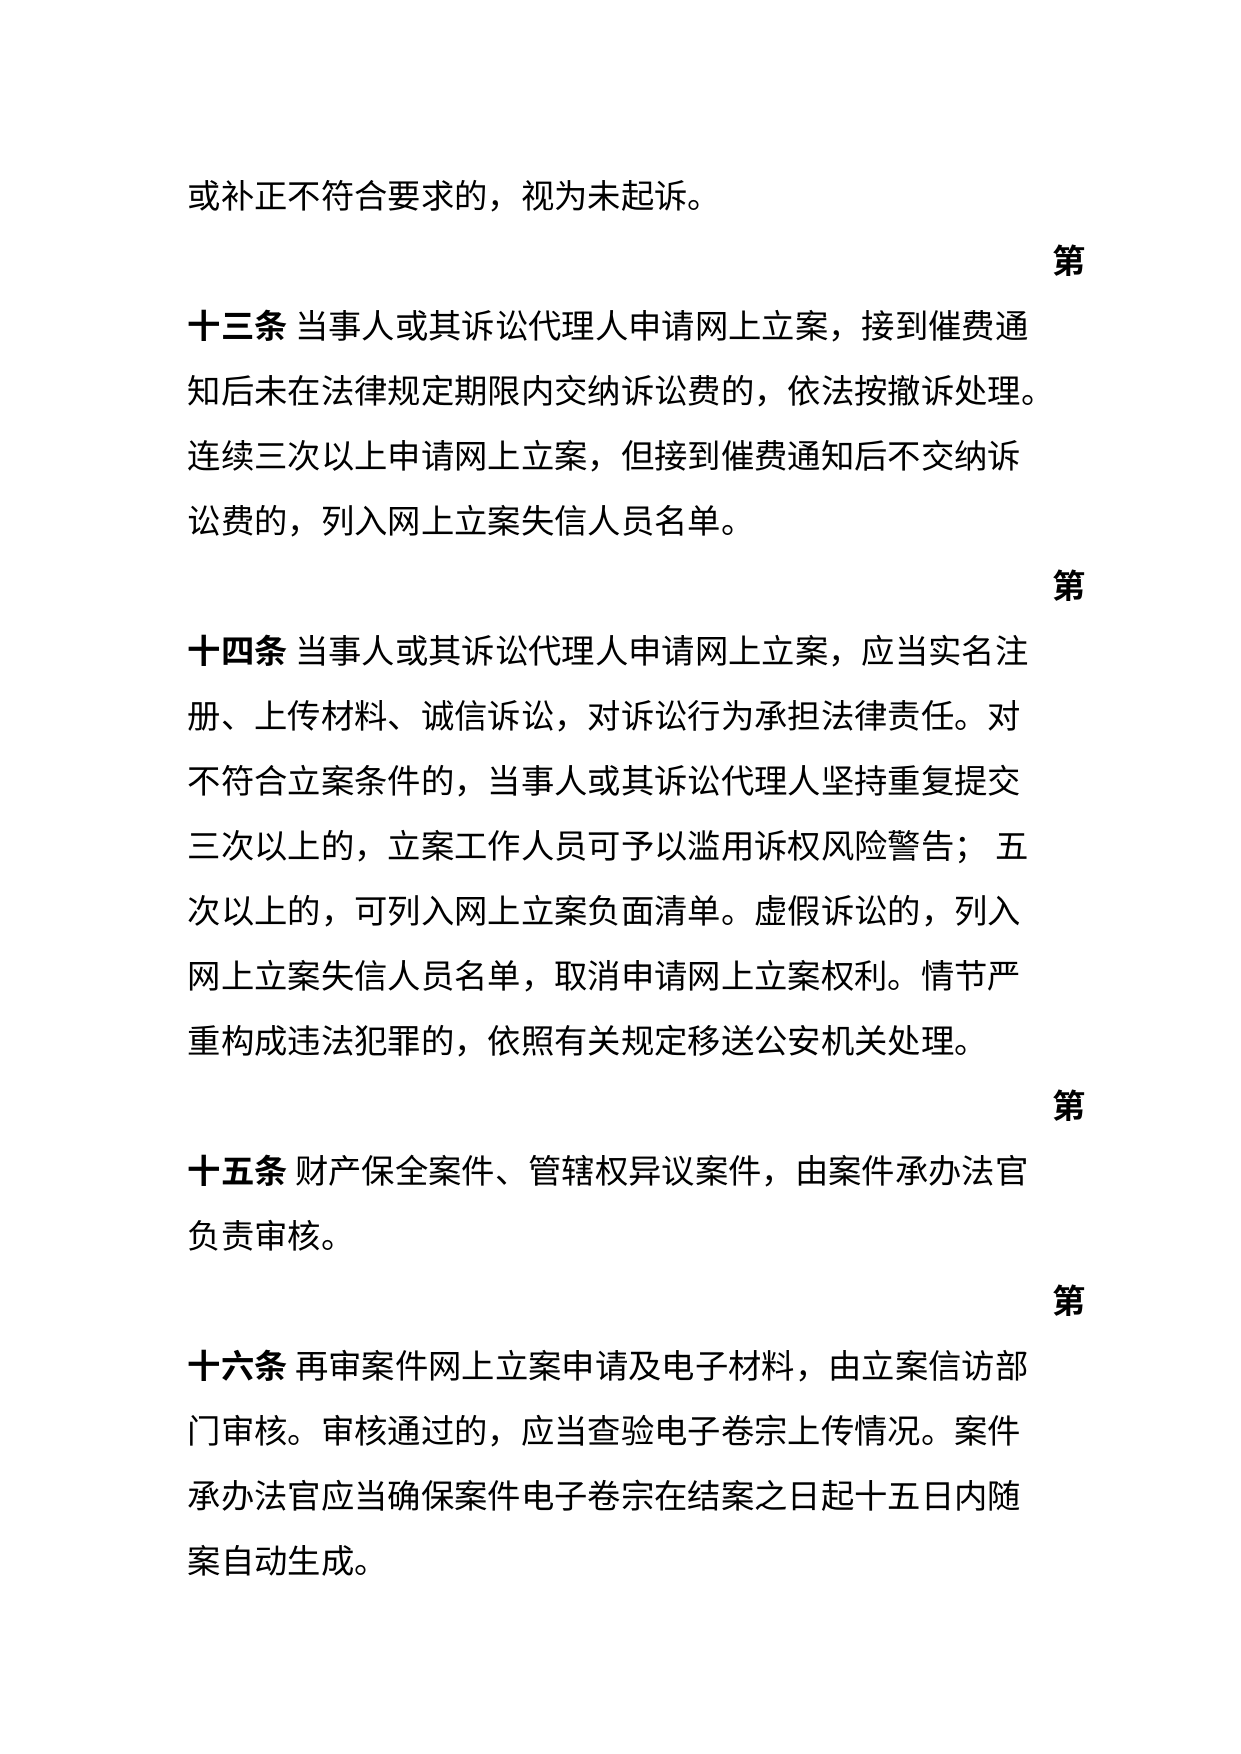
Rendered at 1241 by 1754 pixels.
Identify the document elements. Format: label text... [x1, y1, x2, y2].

text 第十六条 再审案件网上立案申请及电子材料，由立案信访部门审核。审核通过的，应当查验电子卷宗上传情况。案件承办法官应当确保案件电子卷宗在结案之日起十五日内随案自动生成。 [187, 1267, 1053, 1592]
text 第十三条 当事人或其诉讼代理人申请网上立案，接到催费通知后未在法律规定期限内交纳诉讼费的，依法按撤诉处理。连续三次以上申请网上立案，但接到催费通知后不交纳诉讼费的，列入网上立案失信人员名单。 [187, 227, 1053, 552]
text 第十四条 当事人或其诉讼代理人申请网上立案，应当实名注册、上传材料、诚信诉讼，对诉讼行为承担法律责任。对不符合立案条件的，当事人或其诉讼代理人坚持重复提交三次以上的，立案工作人员可予以滥用诉权风险警告； 五次以上的，可列入网上立案负面清单。虚假诉讼的，列入网上立案失信人员名单，取消申请网上立案权利。情节严重构成违法犯罪的，依照有关规定移送公安机关处理。 [187, 552, 1053, 1072]
text 第十五条 财产保全案件、管辖权异议案件，由案件承办法官负责审核。 [187, 1072, 1053, 1267]
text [187, 162, 1053, 227]
